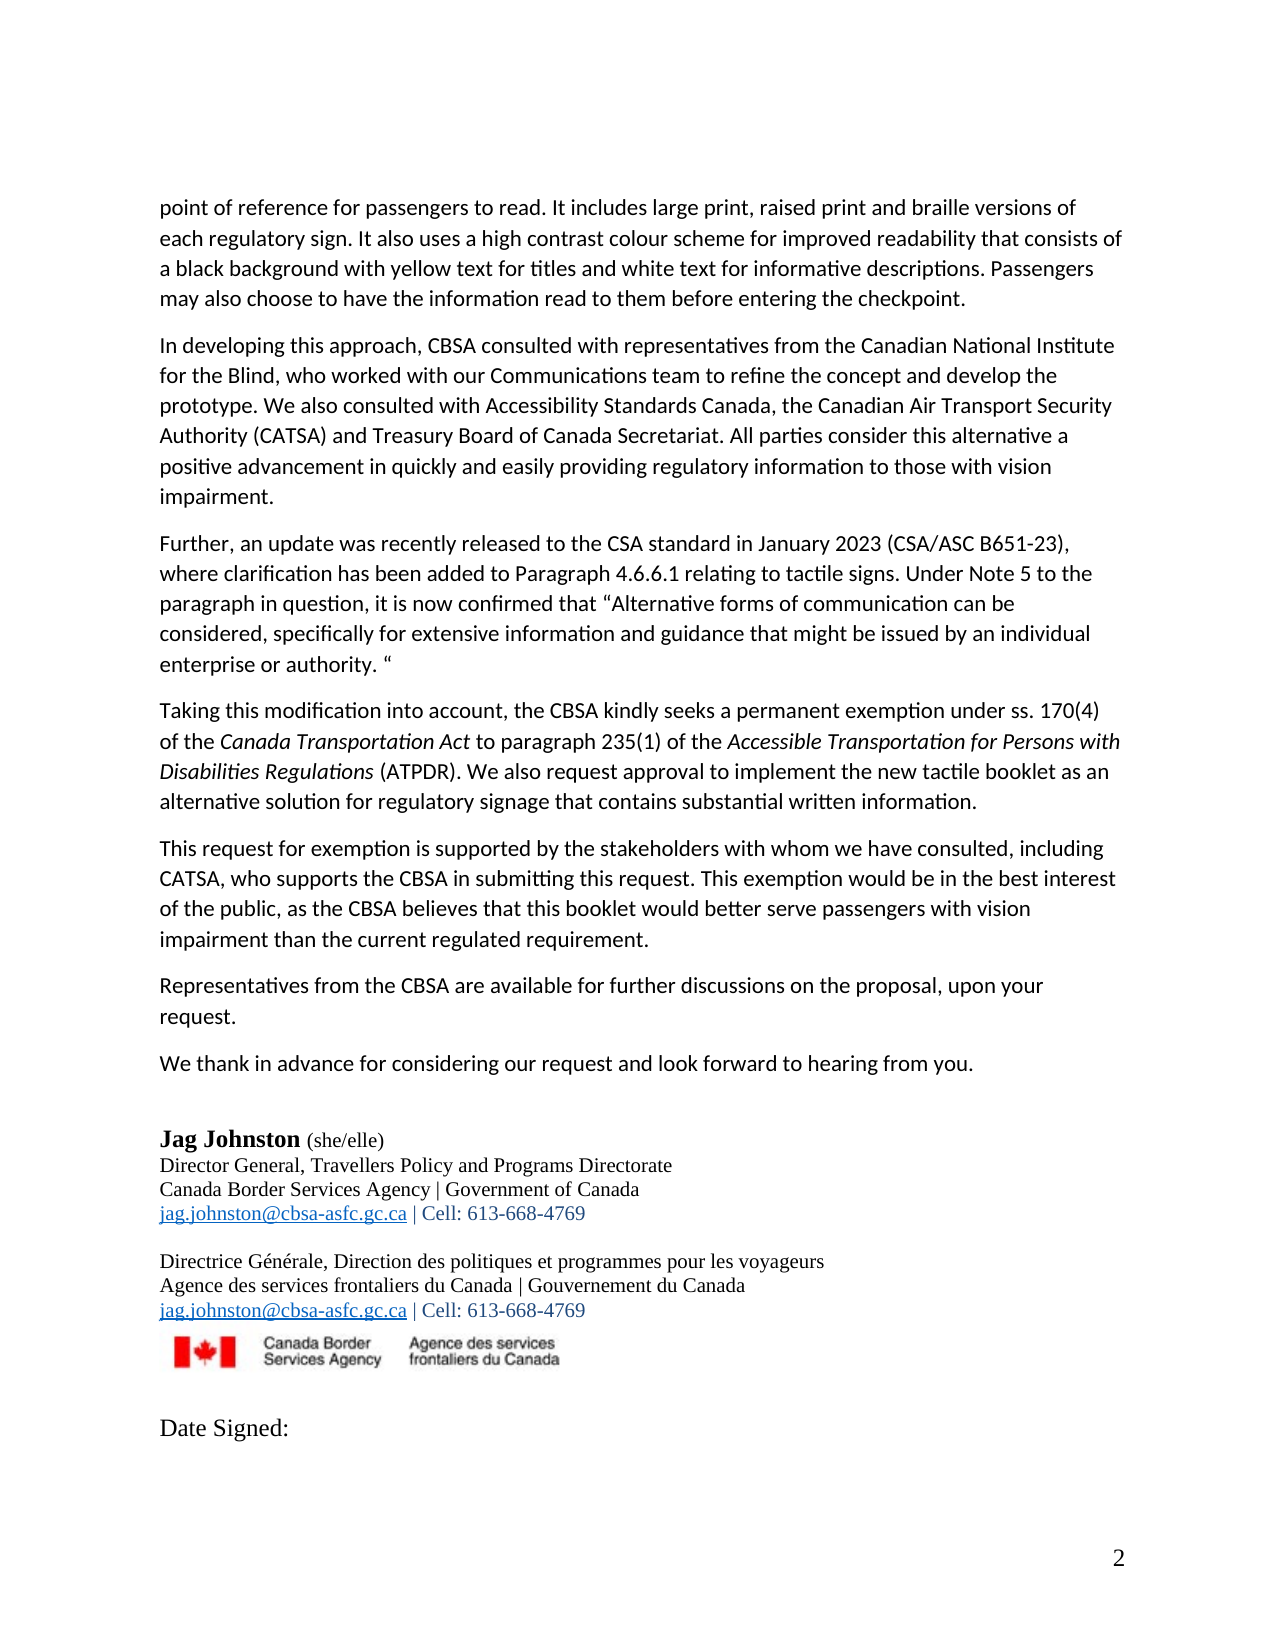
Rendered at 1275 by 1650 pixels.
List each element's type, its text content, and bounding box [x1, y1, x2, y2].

text Canada Border Services Agency | Government of Canada [159, 1177, 1125, 1201]
text We thank in advance for considering our request and look forward to hearing from you. [159, 1049, 1125, 1077]
text jag.johnston@cbsa-asfc.gc.ca | Cell: 613-668-4769 [159, 1297, 1125, 1322]
text Jag Johnston (she/elle) [159, 1124, 1125, 1153]
text In developing this approach, CBSA consulted with representatives from the Canadian National Institute for the Blind, who worked with our Communications team to refine the concept and develop the prototype. We also consulted with Accessibility Standards Canada, the Canadian Air Transport Security Authority (CATSA) and Treasury Board of Canada Secretariat. All parties consider this alternative a positive advancement in quickly and easily providing regulatory information to those with vision impairment. [159, 331, 1125, 510]
text Representatives from the CBSA are available for further discussions on the proposal, upon your request. [159, 972, 1125, 1030]
text Agence des services frontaliers du Canada | Gouvernement du Canada [159, 1273, 1125, 1297]
text jag.johnston@cbsa-asfc.gc.ca | Cell: 613-668-4769 [159, 1201, 1125, 1225]
picture [159, 1321, 594, 1384]
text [159, 193, 1125, 312]
text This request for exemption is supported by the stakeholders with whom we have consulted, including CATSA, who supports the CBSA in submitting this request. This exemption would be in the best interest of the public, as the CBSA believes that this booklet would better serve passengers with vision impairment than the current regulated requirement. [159, 834, 1125, 953]
text Directrice Générale, Direction des politiques et programmes pour les voyageurs [159, 1249, 1125, 1273]
text Further, an update was recently released to the CSA standard in January 2023 (CSA/ASC B651-23), where clarification has been added to Paragraph 4.6.6.1 relating to tactile signs. Under Note 5 to the paragraph in question, it is now confirmed that “Alternative forms of communication can be considered, specifically for extensive information and guidance that might be issued by an individual enterprise or authority. “ [159, 529, 1125, 678]
text Director General, Travellers Policy and Programs Directorate [159, 1153, 1125, 1177]
text Date Signed: [159, 1413, 1125, 1442]
text Taking this modification into account, the CBSA kindly seeks a permanent exemption under ss. 170(4) of the Canada Transportation Act to paragraph 235(1) of the Accessible Transportation for Persons with Disabilities Regulations (ATPDR). We also request approval to implement the new tactile booklet as an alternative solution for regulatory signage that contains substantial written information. [159, 697, 1125, 815]
